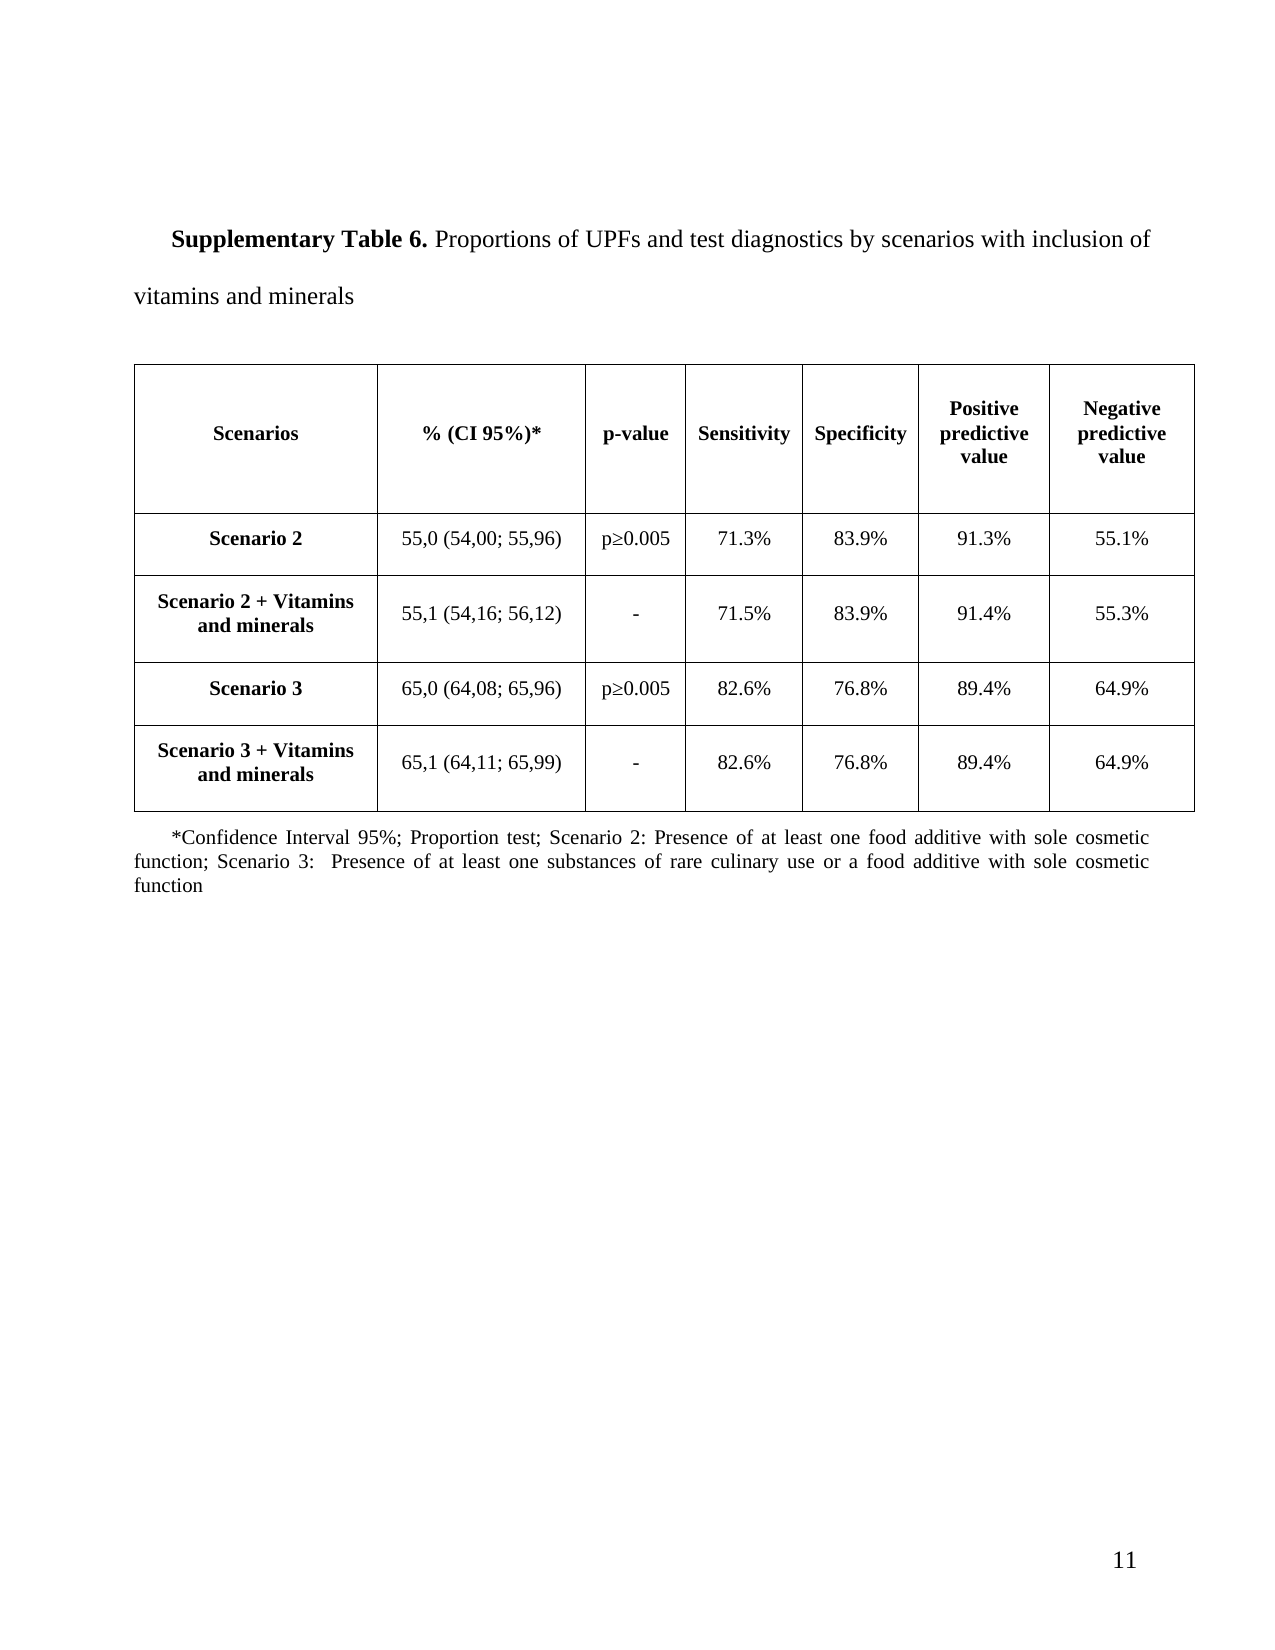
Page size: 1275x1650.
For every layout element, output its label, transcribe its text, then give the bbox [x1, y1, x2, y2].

table_cell 76.8% [803, 726, 918, 811]
table_cell 71.5% [686, 576, 802, 662]
table_cell 83.9% [803, 576, 918, 662]
table_cell 91.4% [919, 576, 1049, 662]
table_cell Scenario 2 + Vitamins and minerals [135, 576, 377, 662]
table_cell 55.1% [1050, 514, 1194, 575]
table_cell Scenario 3 [135, 663, 377, 724]
table_header % (CI 95%)* [378, 365, 585, 513]
table_header Positive predictive value [919, 365, 1049, 513]
table_cell 65,1 (64,11; 65,99) [378, 726, 585, 811]
table_cell 76.8% [803, 663, 918, 724]
table_cell 82.6% [686, 726, 802, 811]
table_cell Scenario 2 [135, 514, 377, 575]
table_cell 91.3% [919, 514, 1049, 575]
table_cell 55.3% [1050, 576, 1194, 662]
table_cell 89.4% [919, 726, 1049, 811]
table_header p-value [586, 365, 685, 513]
table_header Sensitivity [686, 365, 802, 513]
table_cell 55,0 (54,00; 55,96) [378, 514, 585, 575]
table_cell - [586, 576, 685, 662]
table_cell - [586, 726, 685, 811]
table_header Negative predictive value [1050, 365, 1194, 513]
table_cell p≥0.005 [586, 663, 685, 724]
table_cell p≥0.005 [586, 514, 685, 575]
table_cell Scenario 3 + Vitamins and minerals [135, 726, 377, 811]
text *Confidence Interval 95%; Proportion test; Scenario 2: Presence of at least one food additive with sole cosmetic function; Scenario 3: Presence of at least one substances of rare culinary use or a food additive with sole cosmetic function [133, 825, 1152, 897]
table_cell 64.9% [1050, 663, 1194, 724]
text Supplementary Table 6. Proportions of UPFs and test diagnostics by scenarios with inclusion of vitamins and minerals [133, 224, 1152, 310]
table_cell 82.6% [686, 663, 802, 724]
table_cell 71.3% [686, 514, 802, 575]
table_cell 65,0 (64,08; 65,96) [378, 663, 585, 724]
table_cell 83.9% [803, 514, 918, 575]
table_header Scenarios [135, 365, 377, 513]
table_cell 89.4% [919, 663, 1049, 724]
table_cell 55,1 (54,16; 56,12) [378, 576, 585, 662]
table_header Specificity [803, 365, 918, 513]
table_cell 64.9% [1050, 726, 1194, 811]
